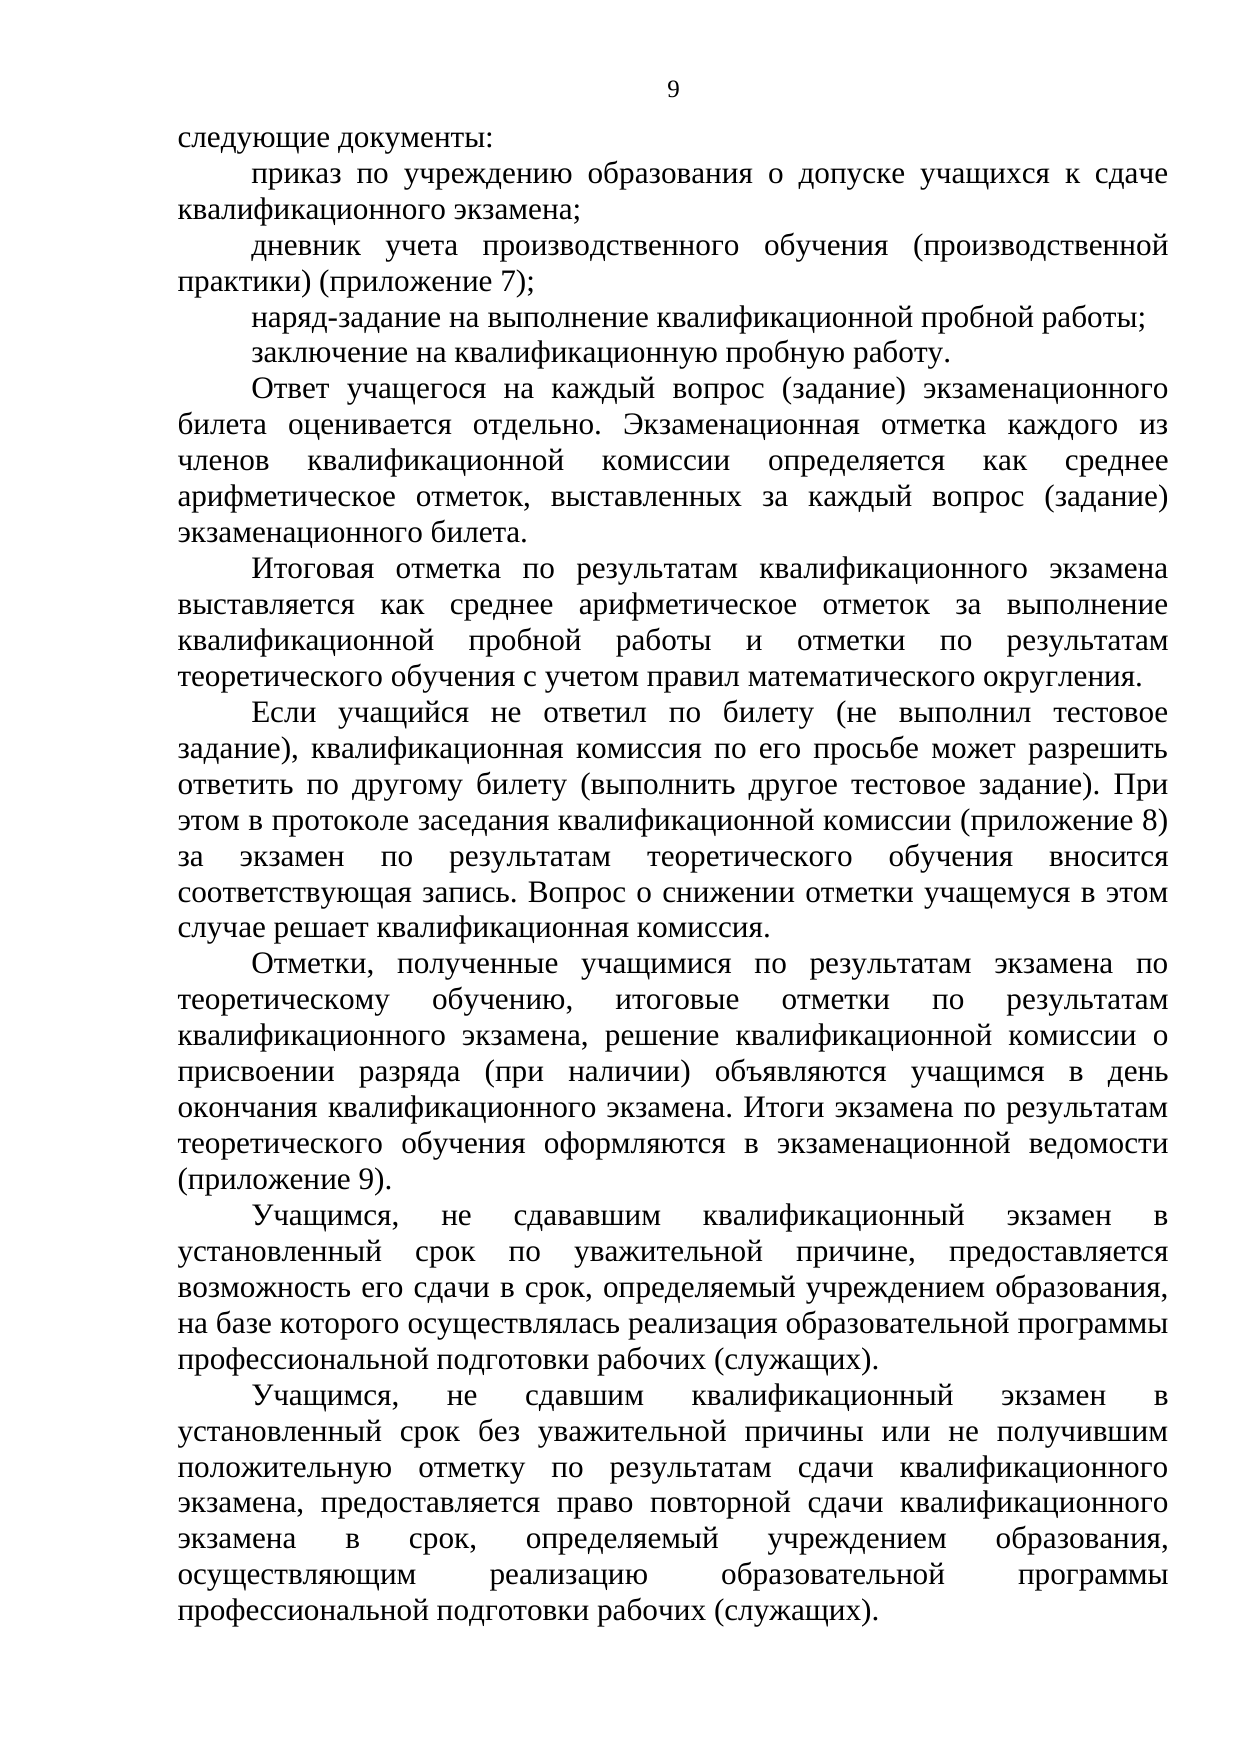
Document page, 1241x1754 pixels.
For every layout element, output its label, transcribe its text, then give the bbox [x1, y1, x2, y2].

text наряд-задание на выполнение квалификационной пробной работы; [177, 298, 1169, 334]
text приказ по учреждению образования о допуске учащихся к сдаче квалификационного экзамена; [177, 154, 1169, 226]
text Ответ учащегося на каждый вопрос (задание) экзаменационного билета оценивается отдельно. Экзаменационная отметка каждого из членов квалификационной комиссии определяется как среднее арифметическое отметок, выставленных за каждый вопрос (задание) экзаменационного билета. [177, 370, 1169, 549]
text Учащимся, не сдававшим квалификационный экзамен в установленный срок по уважительной причине, предоставляется возможность его сдачи в срок, определяемый учреждением образования, на базе которого осуществлялась реализация образовательной программы профессиональной подготовки рабочих (служащих). [177, 1196, 1169, 1376]
text Если учащийся не ответил по билету (не выполнил тестовое задание), квалификационная комиссия по его просьбе может разрешить ответить по другому билету (выполнить другое тестовое задание). При этом в протоколе заседания квалификационной комиссии (приложение 8) за экзамен по результатам теоретического обучения вносится соответствующая запись. Вопрос о снижении отметки учащемуся в этом случае решает квалификационная комиссия. [177, 693, 1169, 945]
text Отметки, полученные учащимися по результатам экзамена по теоретическому обучению, итоговые отметки по результатам квалификационного экзамена, решение квалификационной комиссии о присвоении разряда (при наличии) объявляются учащимся в день окончания квалификационного экзамена. Итоги экзамена по результатам теоретического обучения оформляются в экзаменационной ведомости (приложение 9). [177, 945, 1169, 1196]
text Учащимся, не сдавшим квалификационный экзамен в установленный срок без уважительной причины или не получившим положительную отметку по результатам сдачи квалификационного экзамена, предоставляется право повторной сдачи квалификационного экзамена в срок, определяемый учреждением образования, осуществляющим реализацию образовательной программы профессиональной подготовки рабочих (служащих). [177, 1376, 1169, 1627]
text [177, 118, 1169, 154]
text заключение на квалификационную пробную работу. [177, 334, 1169, 370]
text Итоговая отметка по результатам квалификационного экзамена выставляется как среднее арифметическое отметок за выполнение квалификационной пробной работы и отметки по результатам теоретического обучения с учетом правил математического округления. [177, 549, 1169, 693]
text дневник учета производственного обучения (производственной практики) (приложение 7); [177, 226, 1169, 298]
